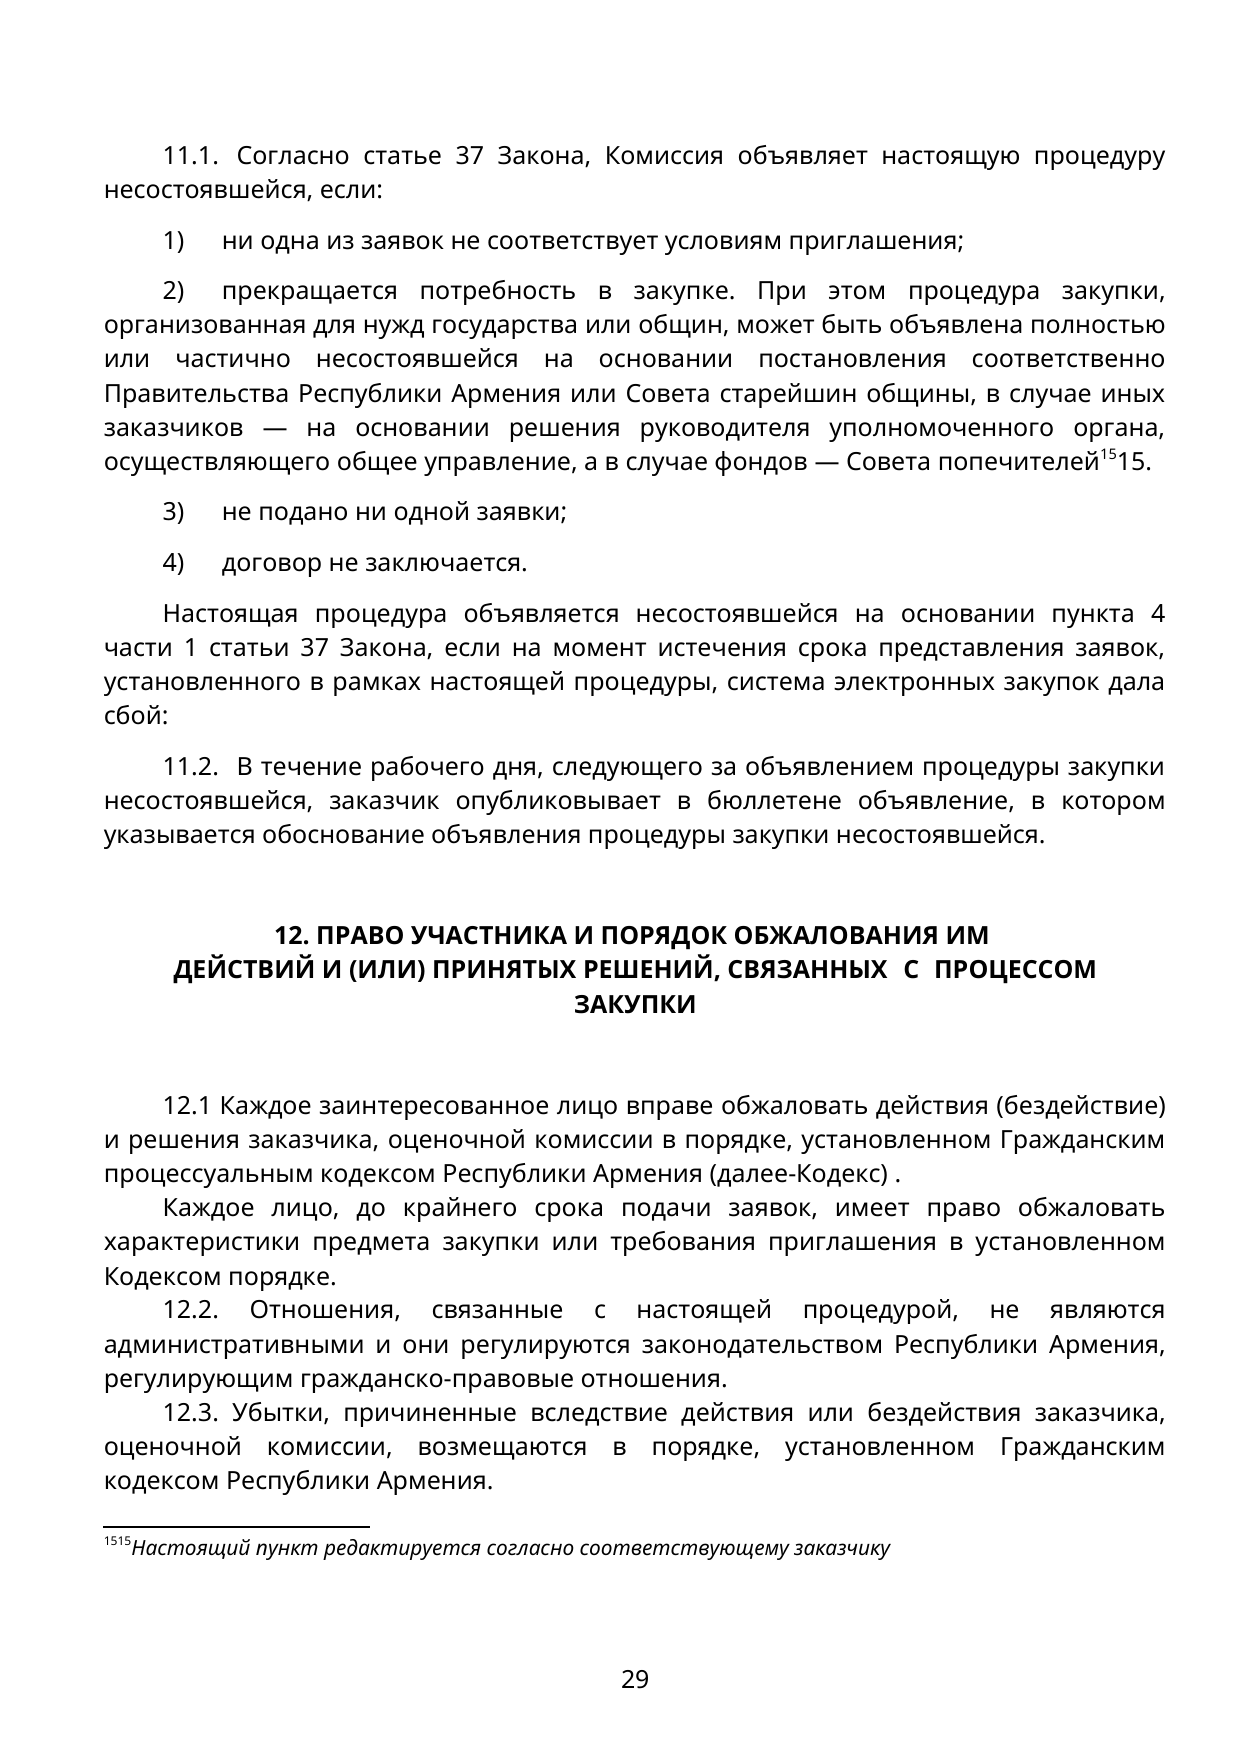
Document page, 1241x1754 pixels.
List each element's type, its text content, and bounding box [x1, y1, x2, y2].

text Настоящая процедура объявляется несостоявшейся на основании пункта 4 части 1 статьи 37 Закона, если на момент истечения срока представления заявок, установленного в рамках настоящей процедуры, система электронных закупок дала сбой: [103, 596, 1167, 732]
text 12.3. Убытки, причиненные вследствие действия или бездействия заказчика, оценочной комиссии, возмещаются в порядке, установленном Гражданским кодексом Республики Армения. [103, 1394, 1167, 1497]
text 11.1. Согласно статье 37 Закона, Комиссия объявляет настоящую процедуру несостоявшейся, если: [103, 137, 1167, 206]
text 11.2. В течение рабочего дня, следующего за объявлением процедуры закупки несостоявшейся, заказчик опубликовывает в бюллетене объявление, в котором указывается обоснование объявления процедуры закупки несостоявшейся. [103, 748, 1167, 851]
text 12.1 Каждое заинтересованное лицо вправе обжаловать действия (бездействие) и решения заказчика, оценочной комиссии в порядке, установленном Гражданским процессуальным кодексом Республики Армения (далее-Кодекс) . [103, 1088, 1167, 1190]
text 1) ни одна из заявок не соответствует условиям приглашения; [103, 222, 1167, 256]
text 12. ПРАВО УЧАСТНИКА И ПОРЯДОК ОБЖАЛОВАНИЯ ИМ ДЕЙСТВИЙ И (ИЛИ) ПРИНЯТЫХ РЕШЕНИЙ, СВЯЗАННЫХ С ПРОЦЕССОМ ЗАКУПКИ [162, 918, 1108, 1020]
text 4) договор не заключается. [103, 545, 1167, 579]
text 3) не подано ни одной заявки; [103, 494, 1167, 528]
text Каждое лицо, до крайнего срока подачи заявок, имеет право обжаловать характеристики предмета закупки или требования приглашения в установленном Кодексом порядке. [103, 1190, 1167, 1292]
text 2) прекращается потребность в закупке. При этом процедура закупки, организованная для нужд государства или общин, может быть объявлена полностью или частично несостоявшейся на основании постановления соответственно Правительства Республики Армения или Совета старейшин общины, в случае иных заказчиков — на основании решения руководителя уполномоченного органа, осуществляющего общее управление, а в случае фондов — Совета попечителей15. [103, 273, 1167, 477]
text 12.2. Отношения, связанные с настоящей процедурой, не являются административными и они регулируются законодательством Республики Армения, регулирующим гражданско-правовые отношения. [103, 1292, 1167, 1394]
